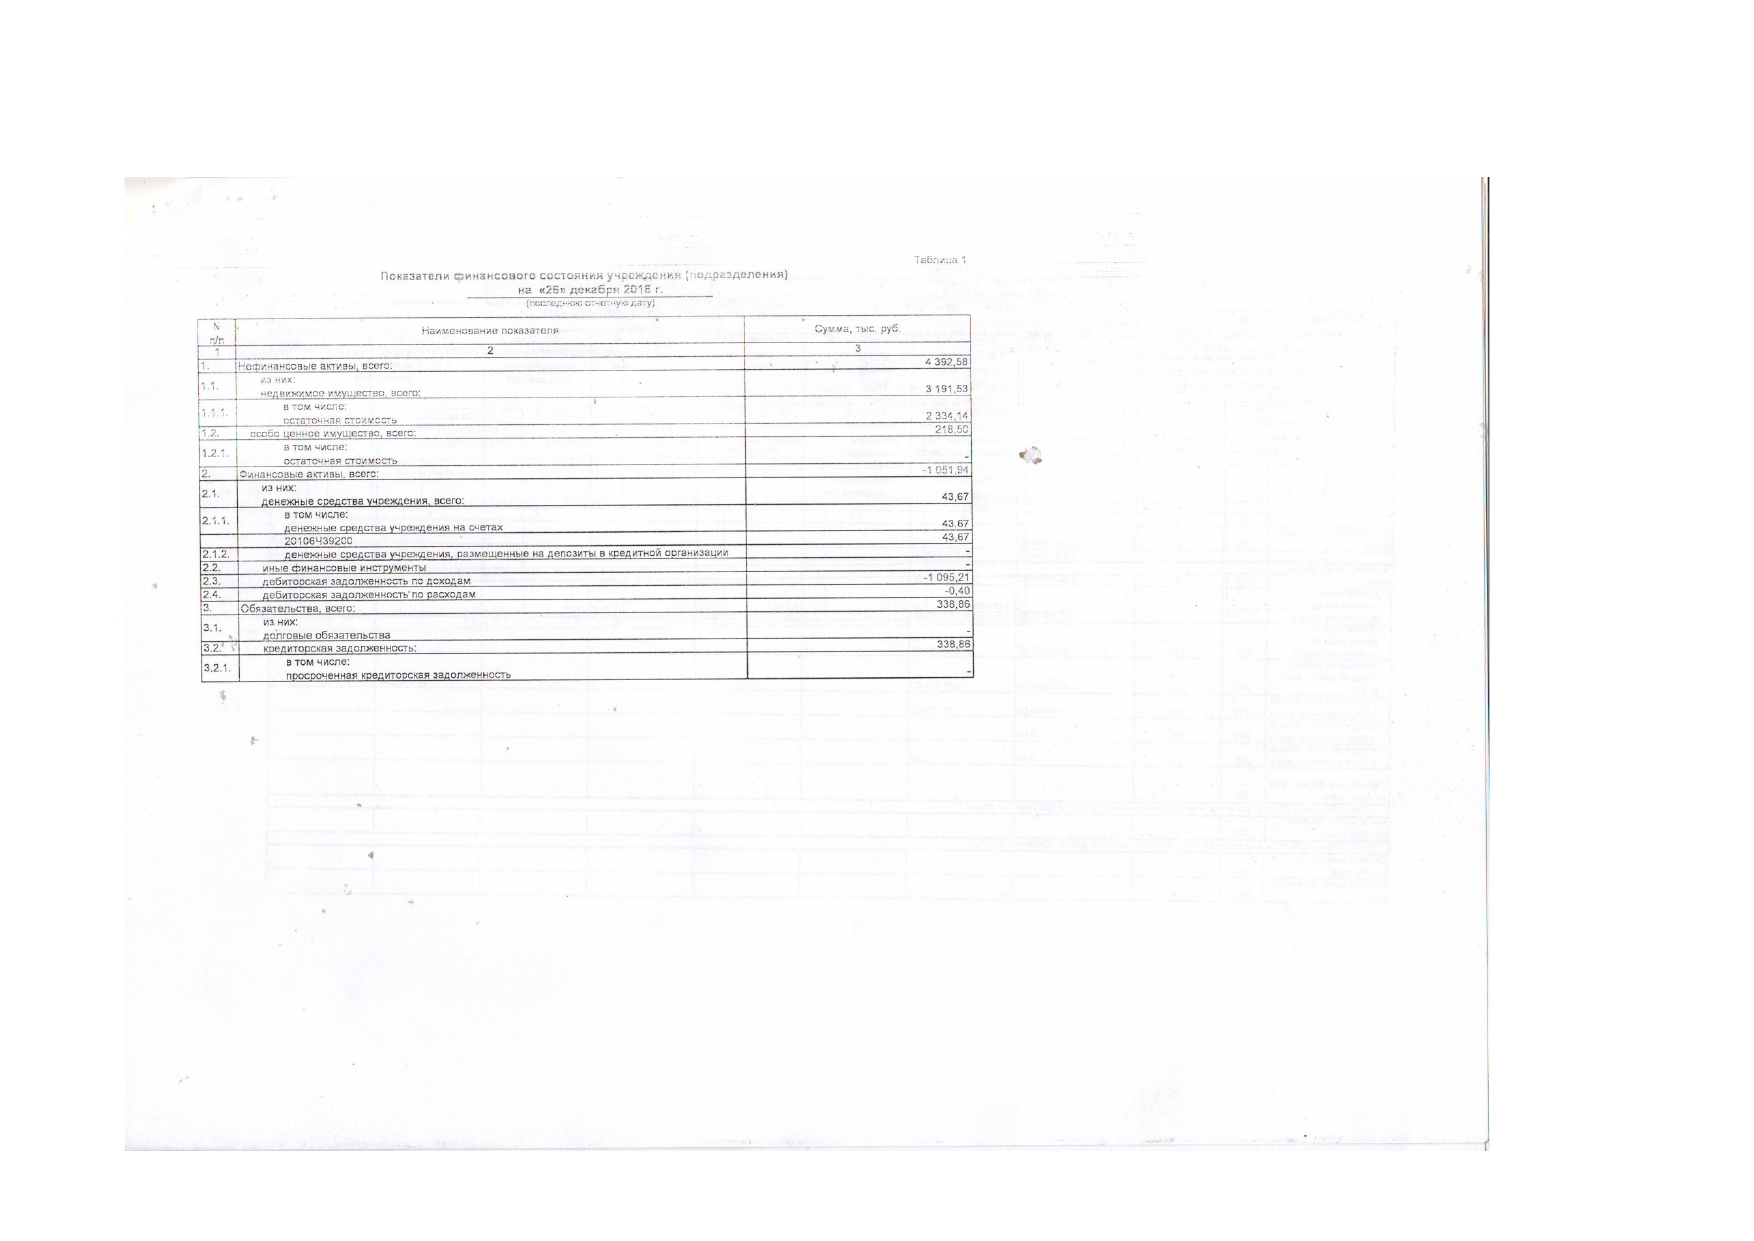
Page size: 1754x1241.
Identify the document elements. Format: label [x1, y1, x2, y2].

picture [118, 177, 1495, 1151]
